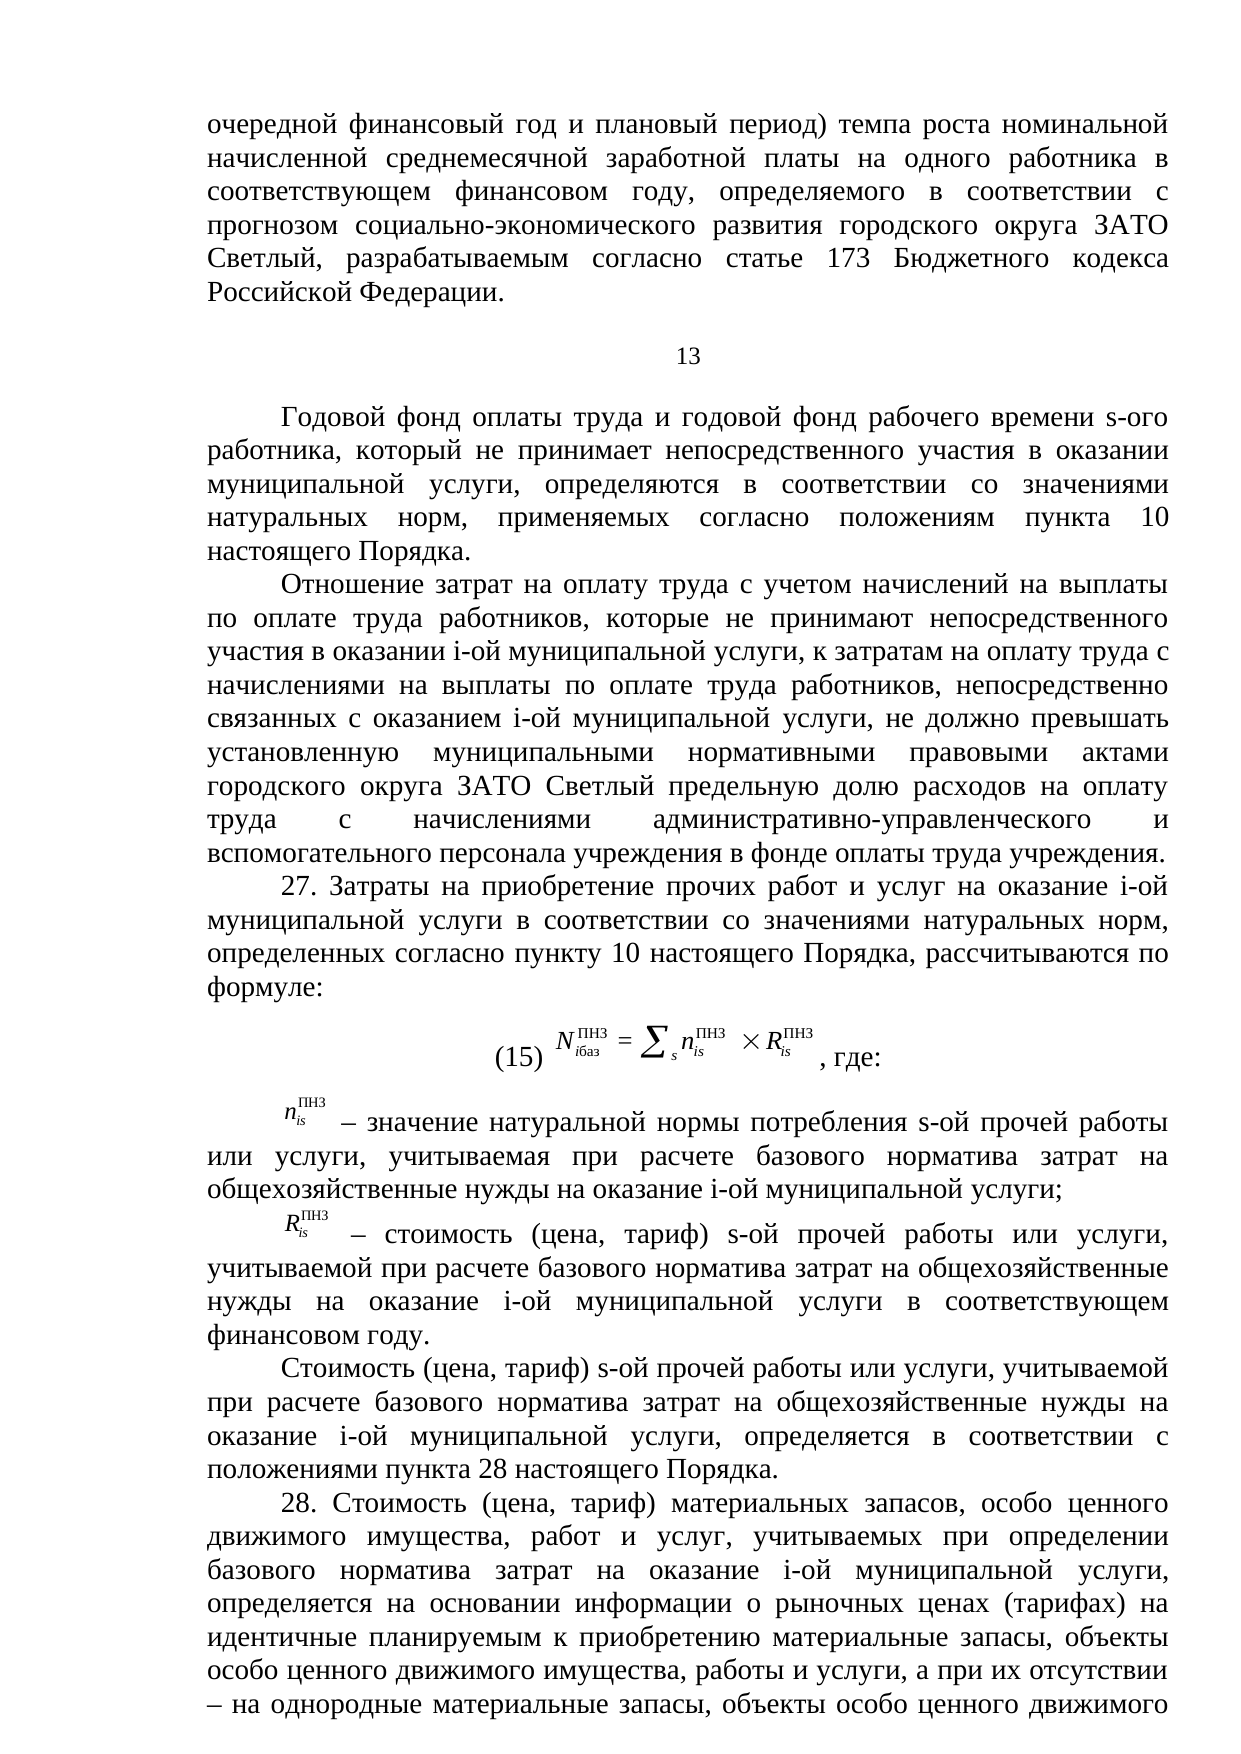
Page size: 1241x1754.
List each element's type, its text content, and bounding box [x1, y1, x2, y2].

text 27. Затраты на приобретение прочих работ и услуг на оказание i-ой муниципальной услуги в соответствии со значениями натуральных норм, определенных согласно пункту 10 настоящего Порядка, рассчитываются по формуле: [207, 868, 1169, 1002]
text Стоимость (цена, тариф) s-ой прочей работы или услуги, учитываемой при расчете базового норматива затрат на общехозяйственные нужды на оказание i-ой муниципальной услуги, определяется в соответствии с положениями пункта 28 настоящего Порядка. [207, 1351, 1169, 1485]
text – стоимость (цена, тариф) s-ой прочей работы или услуги, учитываемой при расчете базового норматива затрат на общехозяйственные нужды на оказание i-ой муниципальной услуги в соответствующем финансовом году. [207, 1205, 1169, 1351]
text – значение натуральной нормы потребления s-ой прочей работы или услуги, учитываемая при расчете базового норматива затрат на общехозяйственные нужды на оказание i-ой муниципальной услуги; [207, 1092, 1169, 1205]
text (15) , где: [207, 1022, 1169, 1073]
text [207, 1485, 1169, 1719]
text Годовой фонд оплаты труда и годовой фонд рабочего времени s-ого работника, который не принимает непосредственного участия в оказании муниципальной услуги, определяются в соответствии со значениями натуральных норм, применяемых согласно положениям пункта 10 настоящего Порядка. [207, 399, 1169, 566]
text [207, 106, 1169, 308]
text 13 [207, 341, 1169, 370]
text Отношение затрат на оплату труда с учетом начислений на выплаты по оплате труда работников, которые не принимают непосредственного участия в оказании i-ой муниципальной услуги, к затратам на оплату труда с начислениями на выплаты по оплате труда работников, непосредственно связанных с оказанием i-ой муниципальной услуги, не должно превышать установленную муниципальными нормативными правовыми актами городского округа ЗАТО Светлый предельную долю расходов на оплату труда с начислениями административно-управленческого и вспомогательного персонала учреждения в фонде оплаты труда учреждения. [207, 566, 1169, 868]
